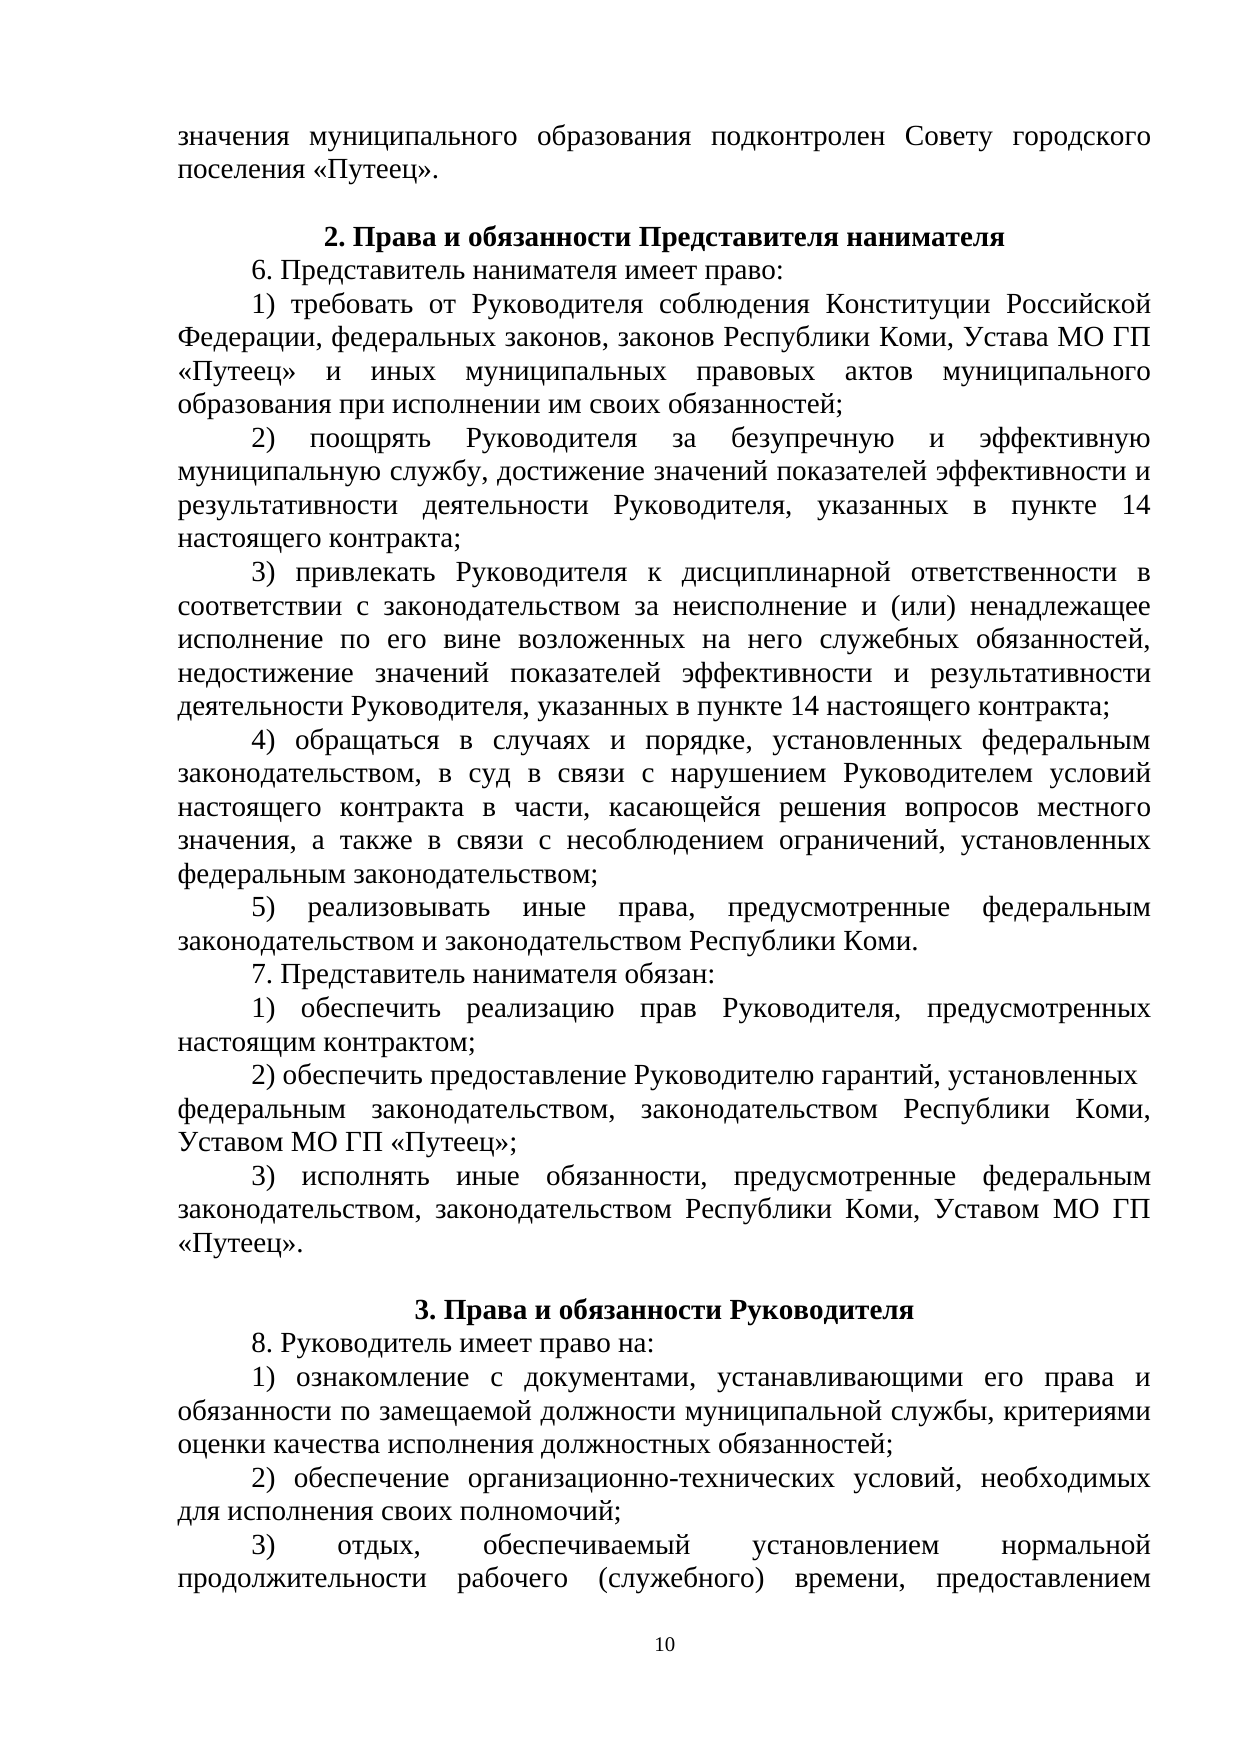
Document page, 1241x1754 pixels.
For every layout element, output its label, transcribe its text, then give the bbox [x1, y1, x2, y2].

text 2) поощрять Руководителя за безупречную и эффективную муниципальную службу, достижение значений показателей эффективности и результативности деятельности Руководителя, указанных в пункте 14 настоящего контракта; [177, 420, 1152, 554]
text 1) обеспечить реализацию прав Руководителя, предусмотренных настоящим контрактом; [177, 990, 1152, 1057]
text 3) привлекать Руководителя к дисциплинарной ответственности в соответствии с законодательством за неисполнение и (или) ненадлежащее исполнение по его вине возложенных на него служебных обязанностей, недостижение значений показателей эффективности и результативности деятельности Руководителя, указанных в пункте 14 настоящего контракта; [177, 554, 1152, 722]
text 2. Права и обязанности Представителя нанимателя [177, 219, 1152, 252]
text 3. Права и обязанности Руководителя [177, 1292, 1152, 1326]
text 2) обеспечить предоставление Руководителю гарантий, установленных [177, 1057, 1152, 1091]
text значения муниципального образования подконтролен Совету городского поселения «Путеец». [177, 118, 1152, 185]
text 2) обеспечение организационно-технических условий, необходимых для исполнения своих полномочий; [177, 1460, 1152, 1527]
text 4) обращаться в случаях и порядке, установленных федеральным законодательством, в суд в связи с нарушением Руководителем условий настоящего контракта в части, касающейся решения вопросов местного значения, а также в связи с несоблюдением ограничений, установленных федеральным законодательством; [177, 722, 1152, 889]
text 8. Руководитель имеет право на: [177, 1326, 1152, 1359]
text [177, 1527, 1152, 1594]
text 1) требовать от Руководителя соблюдения Конституции Российской Федерации, федеральных законов, законов Республики Коми, Устава МО ГП «Путеец» и иных муниципальных правовых актов муниципального образования при исполнении им своих обязанностей; [177, 286, 1152, 420]
text федеральным законодательством, законодательством Республики Коми, Уставом МО ГП «Путеец»; [177, 1091, 1152, 1158]
text 6. Представитель нанимателя имеет право: [177, 252, 1152, 286]
text 7. Представитель нанимателя обязан: [177, 957, 1152, 990]
text 1) ознакомление с документами, устанавливающими его права и обязанности по замещаемой должности муниципальной службы, критериями оценки качества исполнения должностных обязанностей; [177, 1359, 1152, 1460]
text 3) исполнять иные обязанности, предусмотренные федеральным законодательством, законодательством Республики Коми, Уставом МО ГП «Путеец». [177, 1158, 1152, 1258]
text 5) реализовывать иные права, предусмотренные федеральным законодательством и законодательством Республики Коми. [177, 889, 1152, 957]
